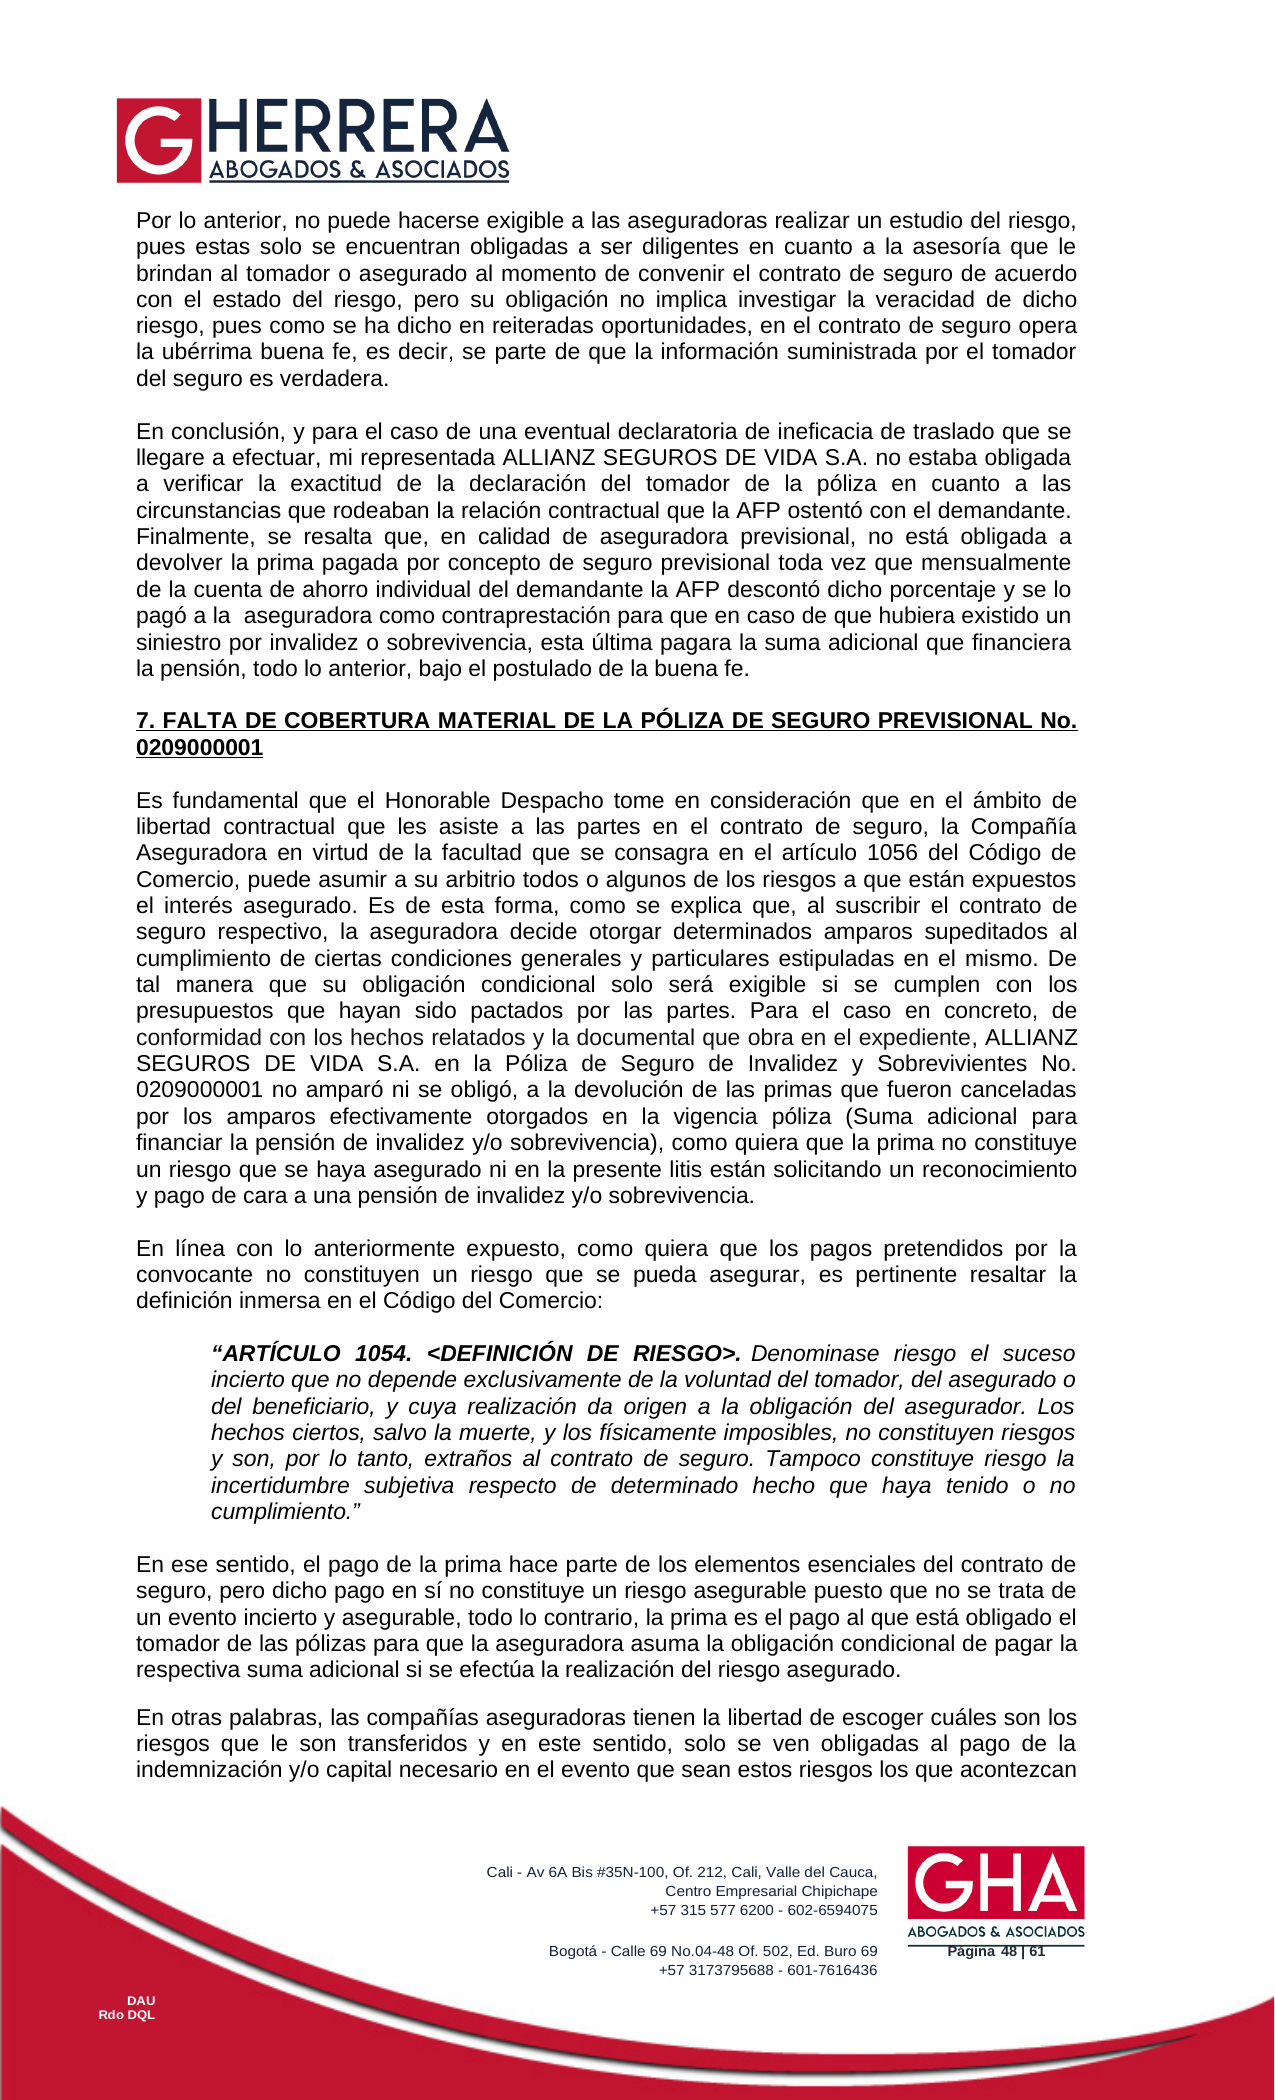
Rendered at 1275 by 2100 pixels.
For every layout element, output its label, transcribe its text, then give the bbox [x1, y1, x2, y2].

picture [0, 1793, 1275, 2100]
text En conclusión, y para el caso de una eventual declaratoria de ineficacia de traslado que se llegare a efectuar, mi representada ALLIANZ SEGUROS DE VIDA S.A. no estaba obligada a verificar la exactitud de la declaración del tomador de la póliza en cuanto a las circunstancias que rodeaban la relación contractual que la AFP ostentó con el demandante. Finalmente, se resalta que, en calidad de aseguradora previsional, no está obligada a devolver la prima pagada por concepto de seguro previsional toda vez que mensualmente de la cuenta de ahorro individual del demandante la AFP descontó dicho porcentaje y se lo pagó a la aseguradora como contraprestación para que en caso de que hubiera existido un siniestro por invalidez o sobrevivencia, esta última pagara la suma adicional que financiera la pensión, todo lo anterior, bajo el postulado de la buena fe. [136, 418, 1073, 681]
text En línea con lo anteriormente expuesto, como quiera que los pagos pretendidos por la convocante no constituyen un riesgo que se pueda asegurar, es pertinente resaltar la definición inmersa en el Código del Comercio: [136, 1234, 1078, 1314]
text 7. FALTA DE COBERTURA MATERIAL DE LA PÓLIZA DE SEGURO PREVISIONAL No. 0209000001 [136, 707, 1078, 730]
picture [96, 75, 529, 206]
text “ARTÍCULO 1054. <DEFINICIÓN DE RIESGO>. Denominase riesgo el suceso incierto que no depende exclusivamente de la voluntad del tomador, del asegurado o del beneficiario, y cuya realización da origen a la obligación del asegurador. Los hechos ciertos, salvo la muerte, y los físicamente imposibles, no constituyen riesgos y son, por lo tanto, extraños al contrato de seguro. Tampoco constituye riesgo la incertidumbre subjetiva respecto de determinado hecho que haya tenido o no cumplimiento.” [211, 1340, 1078, 1524]
text 7. FALTA DE COBERTURA MATERIAL DE LA PÓLIZA DE SEGURO PREVISIONAL No. 0209000001 [136, 731, 1078, 760]
text Es fundamental que el Honorable Despacho tome en consideración que en el ámbito de libertad contractual que les asiste a las partes en el contrato de seguro, la Compañía Aseguradora en virtud de la facultad que se consagra en el artículo 1056 del Código de Comercio, puede asumir a su arbitrio todos o algunos de los riesgos a que están expuestos el interés asegurado. Es de esta forma, como se explica que, al suscribir el contrato de seguro respectivo, la aseguradora decide otorgar determinados amparos supeditados al cumplimiento de ciertas condiciones generales y particulares estipuladas en el mismo. De tal manera que su obligación condicional solo será exigible si se cumplen con los presupuestos que hayan sido pactados por las partes. Para el caso en concreto, de conformidad con los hechos relatados y la documental que obra en el expediente, ALLIANZ SEGUROS DE VIDA S.A. en la Póliza de Seguro de Invalidez y Sobrevivientes No. 0209000001 no amparó ni se obligó, a la devolución de las primas que fueron canceladas por los amparos efectivamente otorgados en la vigencia póliza (Suma adicional para financiar la pensión de invalidez y/o sobrevivencia), como quiera que la prima no constituye un riesgo que se haya asegurado ni en la presente litis están solicitando un reconocimiento y pago de cara a una pensión de invalidez y/o sobrevivencia. [136, 787, 1078, 1208]
text En ese sentido, el pago de la prima hace parte de los elementos esenciales del contrato de seguro, pero dicho pago en sí no constituye un riesgo asegurable puesto que no se trata de un evento incierto y asegurable, todo lo contrario, la prima es el pago al que está obligado el tomador de las pólizas para que la aseguradora asuma la obligación condicional de pagar la respectiva suma adicional si se efectúa la realización del riesgo asegurado. [136, 1551, 1078, 1683]
text Por lo anterior, no puede hacerse exigible a las aseguradoras realizar un estudio del riesgo, pues estas solo se encuentran obligadas a ser diligentes en cuanto a la asesoría que le brindan al tomador o asegurado al momento de convenir el contrato de seguro de acuerdo con el estado del riesgo, pero su obligación no implica investigar la veracidad de dicho riesgo, pues como se ha dicho en reiteradas oportunidades, en el contrato de seguro opera la ubérrima buena fe, es decir, se parte de que la información suministrada por el tomador del seguro es verdadera. [136, 207, 1078, 391]
